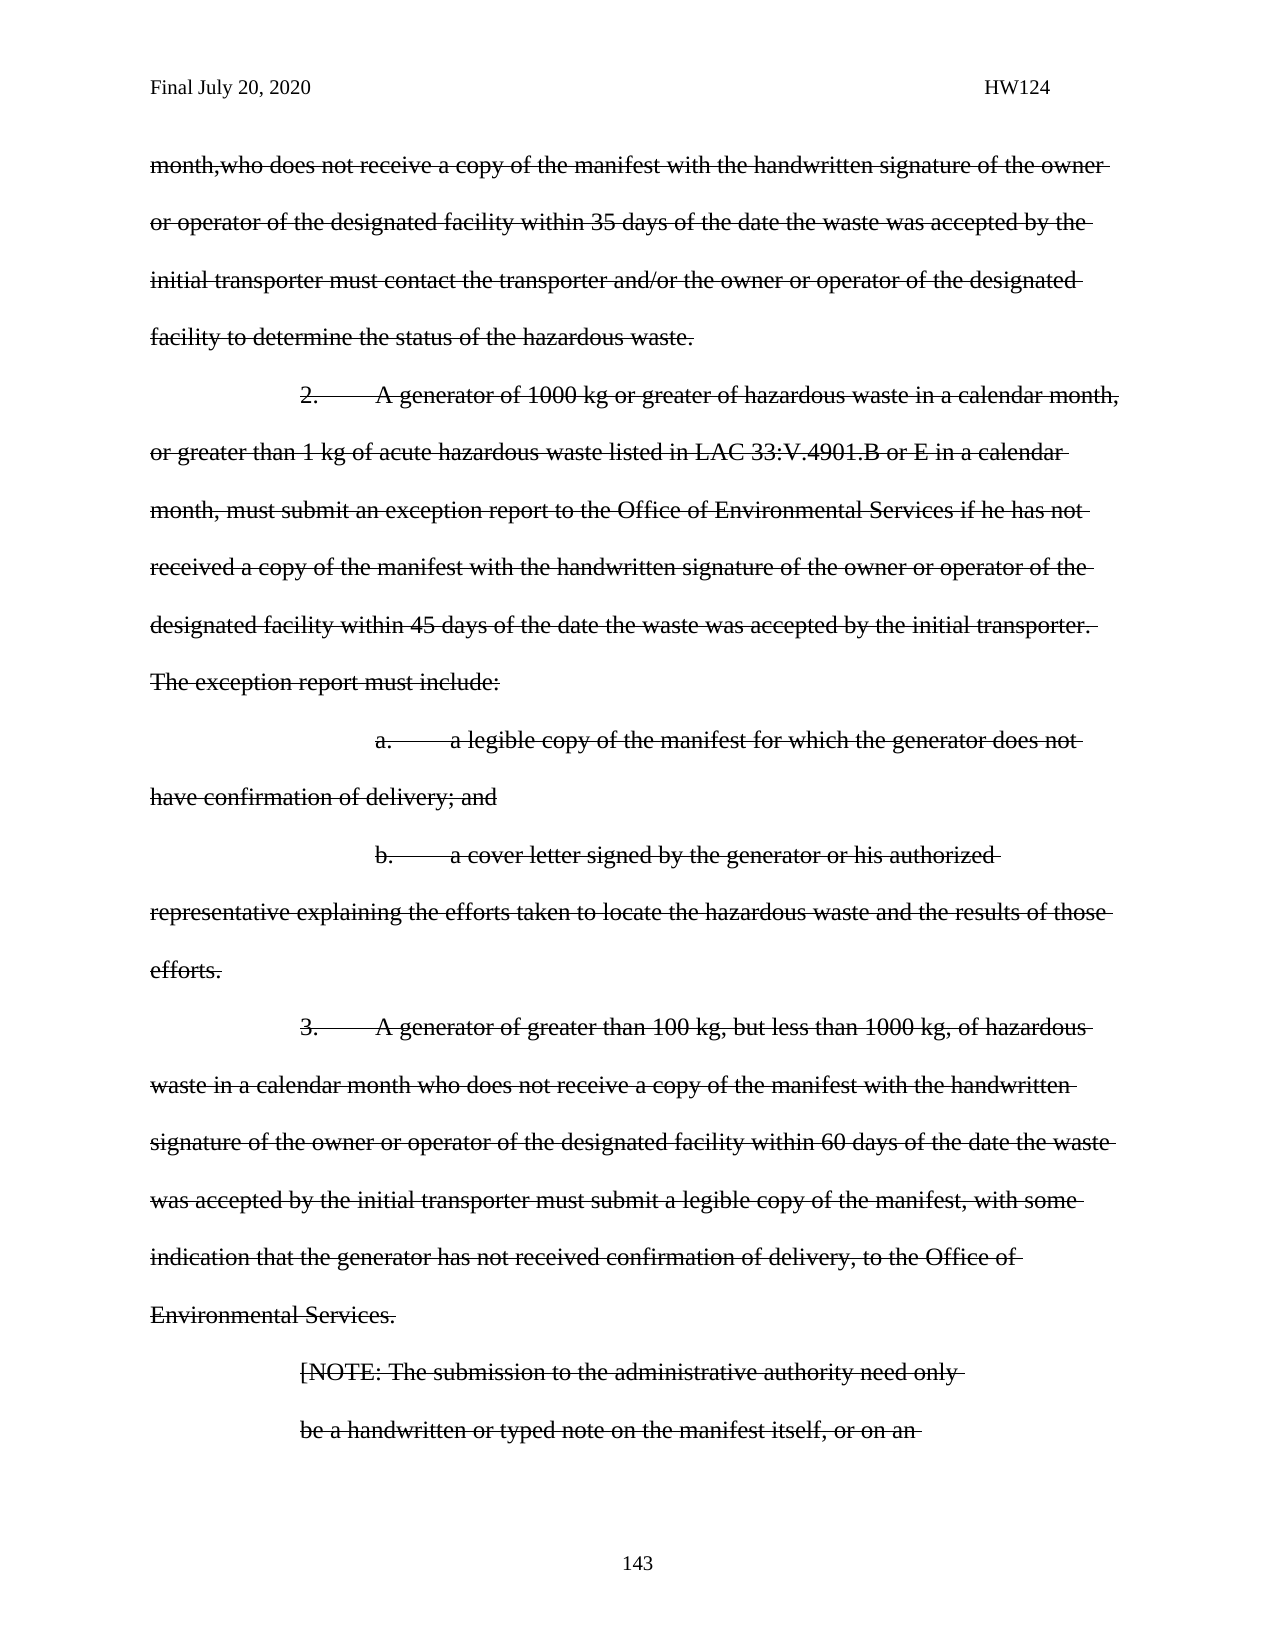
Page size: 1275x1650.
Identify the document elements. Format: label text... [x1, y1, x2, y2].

text 3. A generator of greater than 100 kg, but less than 1000 kg, of hazardous waste in a calendar month who does not receive a copy of the manifest with the handwritten signature of the owner or operator of the designated facility within 60 days of the date the waste was accepted by the initial transporter must submit a legible copy of the manifest, with some indication that the generator has not received confirmation of delivery, to the Office of Environmental Services. [150, 1012, 1125, 1329]
text b. a cover letter signed by the generator or his authorized representative explaining the efforts taken to locate the hazardous waste and the results of those efforts. [150, 840, 1125, 984]
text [300, 1357, 975, 1444]
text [150, 150, 1125, 351]
text a. a legible copy of the manifest for which the generator does not have confirmation of delivery; and [150, 725, 1125, 811]
text 2. A generator of 1000 kg or greater of hazardous waste in a calendar month, or greater than 1 kg of acute hazardous waste listed in LAC 33:V.4901.B or E in a calendar month, must submit an exception report to the Office of Environmental Services if he has not received a copy of the manifest with the handwritten signature of the owner or operator of the designated facility within 45 days of the date the waste was accepted by the initial transporter. The exception report must include: [150, 380, 1125, 696]
